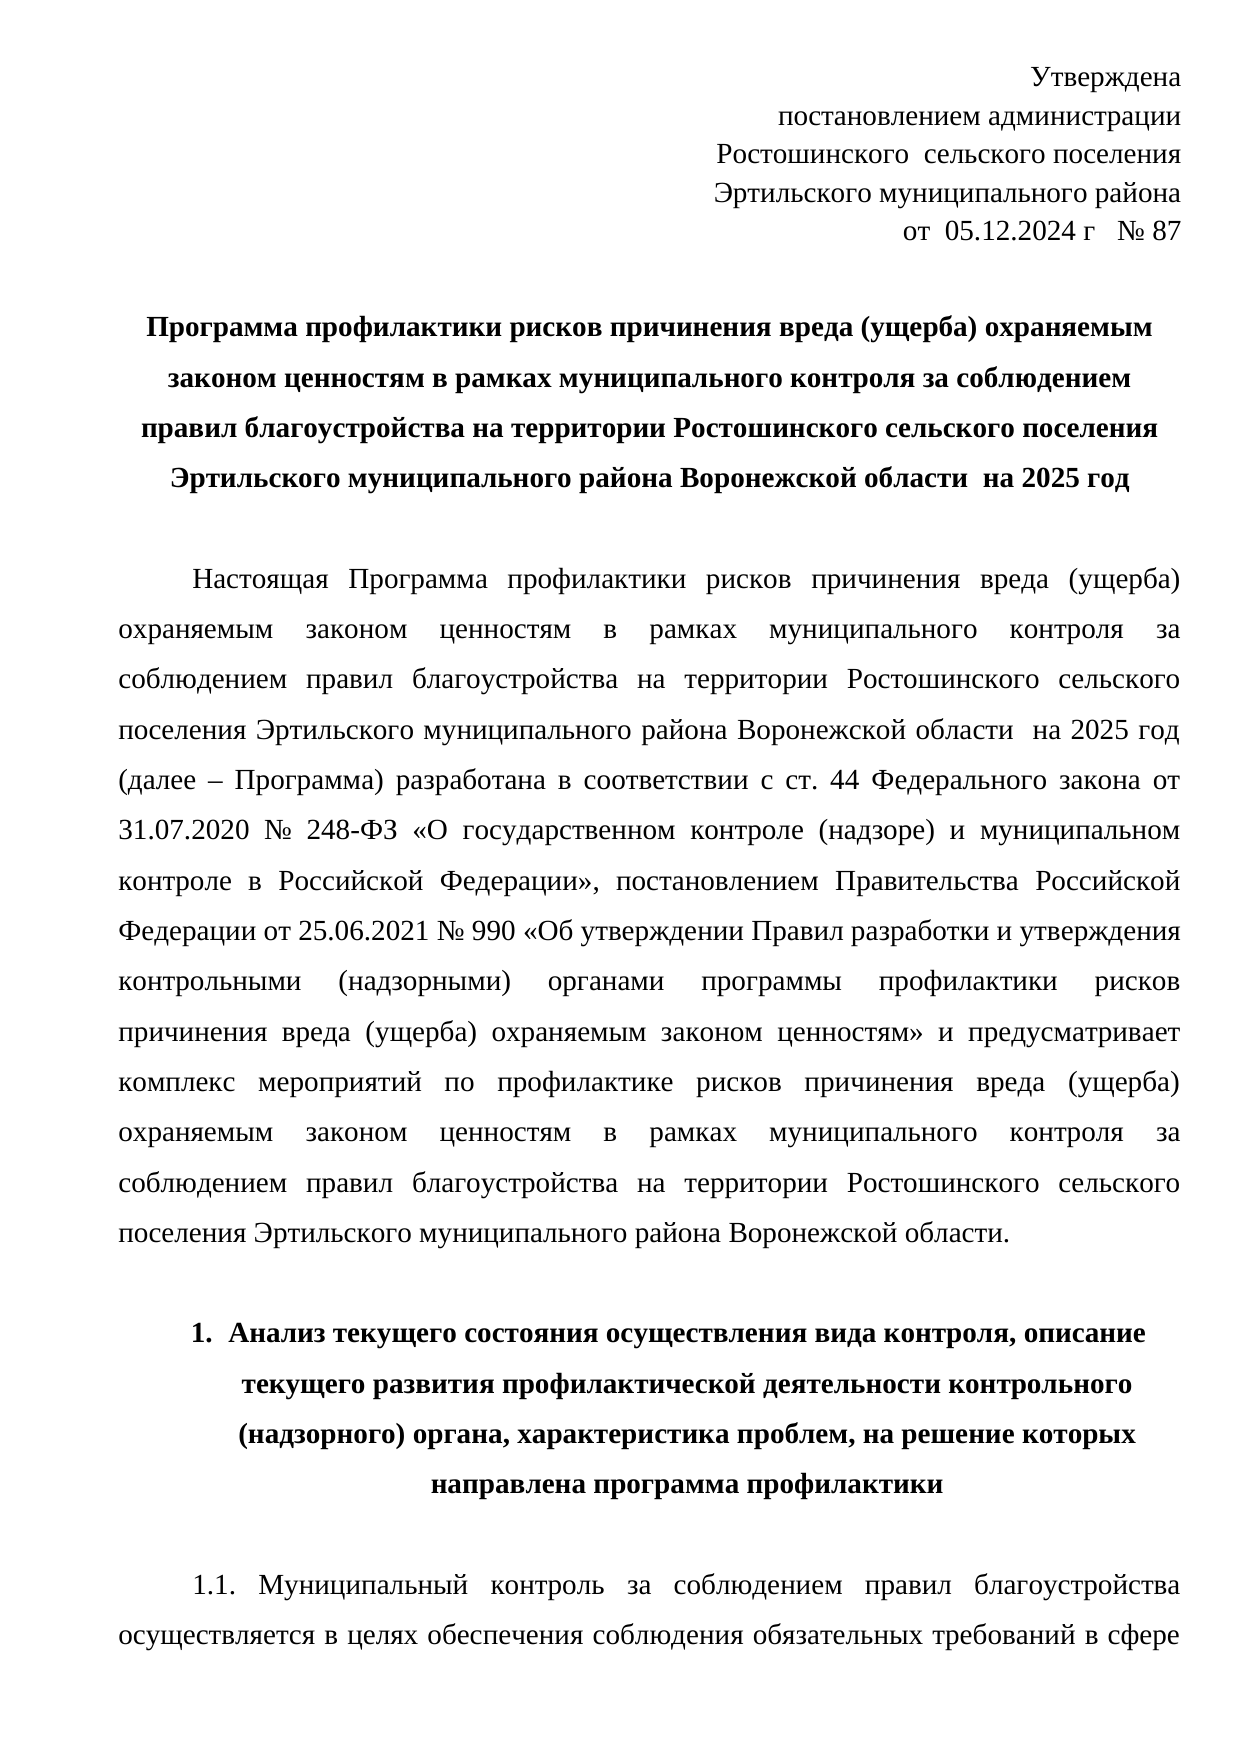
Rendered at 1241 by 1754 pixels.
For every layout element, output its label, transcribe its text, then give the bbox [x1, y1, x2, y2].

text Настоящая Программа профилактики рисков причинения вреда (ущерба) охраняемым законом ценностям в рамках муниципального контроля за соблюдением правил благоустройства на территории Ростошинского сельского поселения Эртильского муниципального района Воронежской области на 2025 год (далее – Программа) разработана в соответствии с ст. 44 Федерального закона от 31.07.2020 № 248-ФЗ «О государственном контроле (надзоре) и муниципальном контроле в Российской Федерации», постановлением Правительства Российской Федерации от 25.06.2021 № 990 «Об утверждении Правил разработки и утверждения контрольными (надзорными) органами программы профилактики рисков причинения вреда (ущерба) охраняемым законом ценностям» и предусматривает комплекс мероприятий по профилактике рисков причинения вреда (ущерба) охраняемым законом ценностям в рамках муниципального контроля за соблюдением правил благоустройства на территории Ростошинского сельского поселения Эртильского муниципального района Воронежской области. [118, 561, 1181, 1248]
text Утверждена [118, 59, 1181, 93]
list Анализ текущего состояния осуществления вида контроля, описание текущего развития профилактической деятельности контрольного (надзорного) органа, характеристика проблем, на решение которых направлена программа профилактики [156, 1316, 1181, 1500]
text Эртильского муниципального района [118, 175, 1181, 208]
text Программа профилактики рисков причинения вреда (ущерба) охраняемым законом ценностям в рамках муниципального контроля за соблюдением правил благоустройства на территории Ростошинского сельского поселения Эртильского муниципального района Воронежской области на 2025 год [118, 309, 1181, 494]
text Ростошинского сельского поселения [118, 136, 1181, 170]
text от 05.12.2024 г № 87 [118, 213, 1181, 247]
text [118, 1567, 1181, 1651]
text постановлением администрации [118, 98, 1181, 131]
